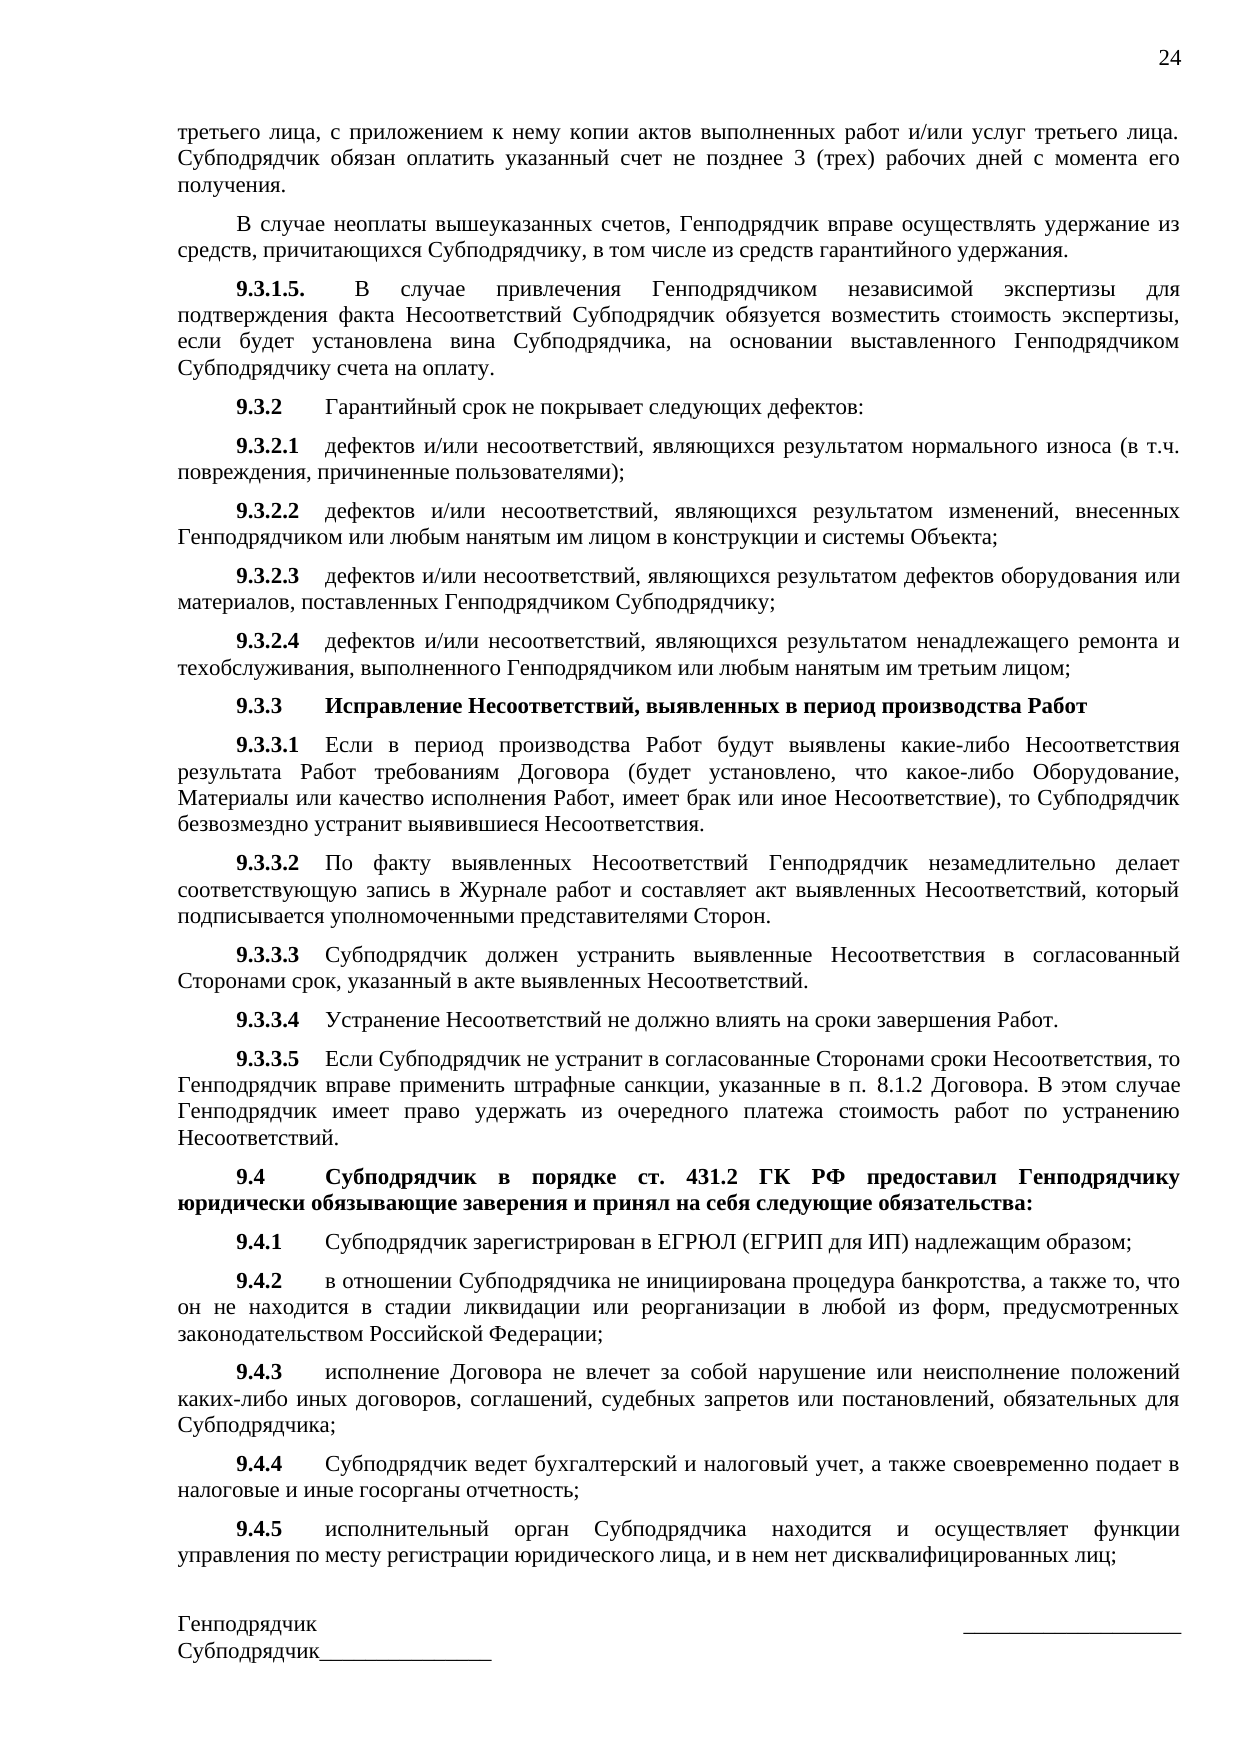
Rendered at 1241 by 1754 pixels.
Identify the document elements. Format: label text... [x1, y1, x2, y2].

list Исправление Несоответствий, выявленных в период производства Работ [177, 692, 1181, 719]
list Субподрядчик зарегистрирован в ЕГРЮЛ (ЕГРИП для ИП) надлежащим образом; [177, 1228, 1181, 1254]
list дефектов и/или несоответствий, являющихся результатом нормального износа (в т.ч. повреждения, причиненные пользователями); [177, 432, 1181, 484]
list В случае привлечения Генподрядчиком независимой экспертизы для подтверждения факта Несоответствий Субподрядчик обязуется возместить стоимость экспертизы, если будет установлена вина Субподрядчика, на основании выставленного Генподрядчиком Субподрядчику счета на оплату. [177, 275, 1181, 380]
list Устранение Несоответствий не должно влиять на сроки завершения Работ. [177, 1006, 1181, 1032]
text В случае неоплаты вышеуказанных счетов, Генподрядчик вправе осуществлять удержание из средств, причитающихся Субподрядчику, в том числе из средств гарантийного удержания. [177, 210, 1181, 262]
list Гарантийный срок не покрывает следующих дефектов: [177, 393, 1181, 419]
list исполнительный орган Субподрядчика находится и осуществляет функции управления по месту регистрации юридического лица, и в нем нет дисквалифицированных лиц; [177, 1515, 1181, 1568]
list исполнение Договора не влечет за собой нарушение или неисполнение положений каких-либо иных договоров, соглашений, судебных запретов или постановлений, обязательных для Субподрядчика; [177, 1358, 1181, 1437]
list Если Субподрядчик не устранит в согласованные Сторонами сроки Несоответствия, то Генподрядчик вправе применить штрафные санкции, указанные в п. 8.1.2 Договора. В этом случае Генподрядчик имеет право удержать из очередного платежа стоимость работ по устранению Несоответствий. [177, 1045, 1181, 1150]
list в отношении Субподрядчика не инициирована процедура банкротства, а также то, что он не находится в стадии ликвидации или реорганизации в любой из форм, предусмотренных законодательством Российской Федерации; [177, 1267, 1181, 1346]
list Субподрядчик в порядке ст. 431.2 ГК РФ предоставил Генподрядчику юридически обязывающие заверения и принял на себя следующие обязательства: [177, 1163, 1181, 1216]
list дефектов и/или несоответствий, являющихся результатом дефектов оборудования или материалов, поставленных Генподрядчиком Субподрядчику; [177, 562, 1181, 615]
list Субподрядчик ведет бухгалтерский и налоговый учет, а также своевременно подает в налоговые и иные госорганы отчетность; [177, 1450, 1181, 1503]
list дефектов и/или несоответствий, являющихся результатом ненадлежащего ремонта и техобслуживания, выполненного Генподрядчиком или любым нанятым им третьим лицом; [177, 627, 1181, 680]
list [177, 118, 1181, 197]
list Если в период производства Работ будут выявлены какие-либо Несоответствия результата Работ требованиям Договора (будет установлено, что какое-либо Оборудование, Материалы или качество исполнения Работ, имеет брак или иное Несоответствие), то Субподрядчик безвозмездно устранит выявившиеся Несоответствия. [177, 731, 1181, 837]
list дефектов и/или несоответствий, являющихся результатом изменений, внесенных Генподрядчиком или любым нанятым им лицом в конструкции и системы Объекта; [177, 497, 1181, 549]
list Субподрядчик должен устранить выявленные Несоответствия в согласованный Сторонами срок, указанный в акте выявленных Несоответствий. [177, 941, 1181, 993]
list По факту выявленных Несоответствий Генподрядчик незамедлительно делает соответствующую запись в Журнале работ и составляет акт выявленных Несоответствий, который подписывается уполномоченными представителями Сторон. [177, 849, 1181, 928]
